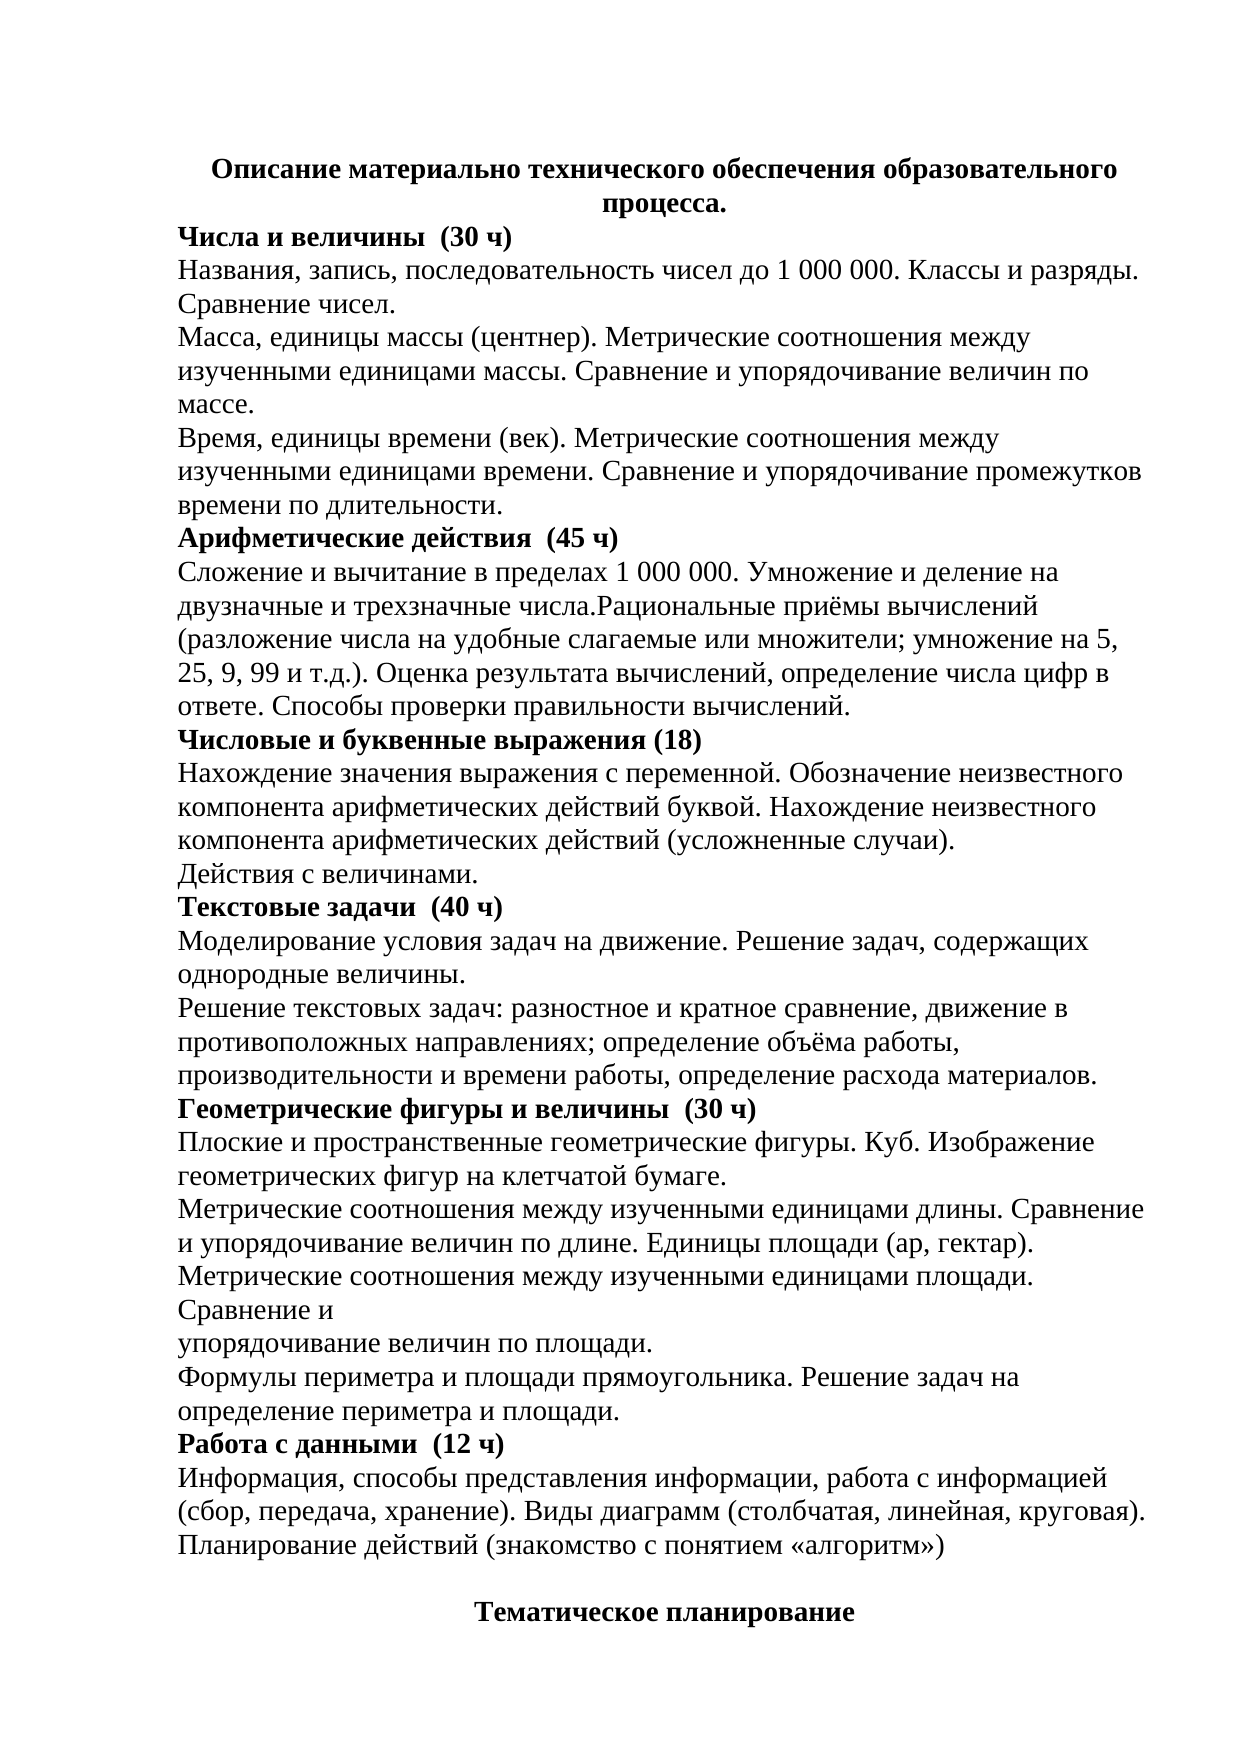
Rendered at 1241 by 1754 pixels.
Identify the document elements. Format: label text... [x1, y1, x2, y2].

text Информация, способы представления информации, работа с информацией (сбор, передача, хранение). Виды диаграмм (столбчатая, линейная, круговая). Планирование действий (знакомство с понятием «алгоритм») [177, 1460, 1152, 1560]
text Числа и величины (30 ч) [177, 219, 1152, 252]
text Арифметические действия (45 ч) [177, 521, 1152, 554]
text Решение текстовых задач: разностное и кратное сравнение, движение в противоположных направлениях; определение объёма работы, производительности и времени работы, определение расхода материалов. [177, 990, 1152, 1091]
text Числовые и буквенные выражения (18) [177, 722, 1152, 755]
text Геометрические фигуры и величины (30 ч) [177, 1091, 1152, 1124]
text Сложение и вычитание в пределах 1 000 000. Умножение и деление на двузначные и трехзначные числа.Рациональные приёмы вычислений (разложение числа на удобные слагаемые или множители; умножение на 5, 25, 9, 99 и т.д.). Оценка результата вычислений, определение числа цифр в ответе. Способы проверки правильности вычислений. [177, 554, 1152, 722]
text Действия с величинами. [177, 856, 1152, 889]
text Тематическое планирование [177, 1594, 1152, 1627]
text Текстовые задачи (40 ч) [177, 889, 1152, 923]
text упорядочивание величин по площади. [177, 1326, 1152, 1359]
text Названия, запись, последовательность чисел до 1 000 000. Классы и разряды. Сравнение чисел. [177, 252, 1152, 319]
text Время, единицы времени (век). Метрические соотношения между изученными единицами времени. Сравнение и упорядочивание промежутков времени по длительности. [177, 420, 1152, 521]
text Метрические соотношения между изученными единицами длины. Сравнение и упорядочивание величин по длине. Единицы площади (ар, гектар). Метрические соотношения между изученными единицами площади. Сравнение и [177, 1191, 1152, 1326]
text Работа с данными (12 ч) [177, 1426, 1152, 1460]
text Плоские и пространственные геометрические фигуры. Куб. Изображение геометрических фигур на клетчатой бумаге. [177, 1124, 1152, 1191]
text Описание материально технического обеспечения образовательного процесса. [177, 152, 1152, 219]
text Моделирование условия задач на движение. Решение задач, содержащих однородные величины. [177, 923, 1152, 990]
text Формулы периметра и площади прямоугольника. Решение задач на определение периметра и площади. [177, 1359, 1152, 1426]
text Масса, единицы массы (центнер). Метрические соотношения между изученными единицами массы. Сравнение и упорядочивание величин по массе. [177, 319, 1152, 420]
text Нахождение значения выражения с переменной. Обозначение неизвестного компонента арифметических действий буквой. Нахождение неизвестного компонента арифметических действий (усложненные случаи). [177, 755, 1152, 856]
